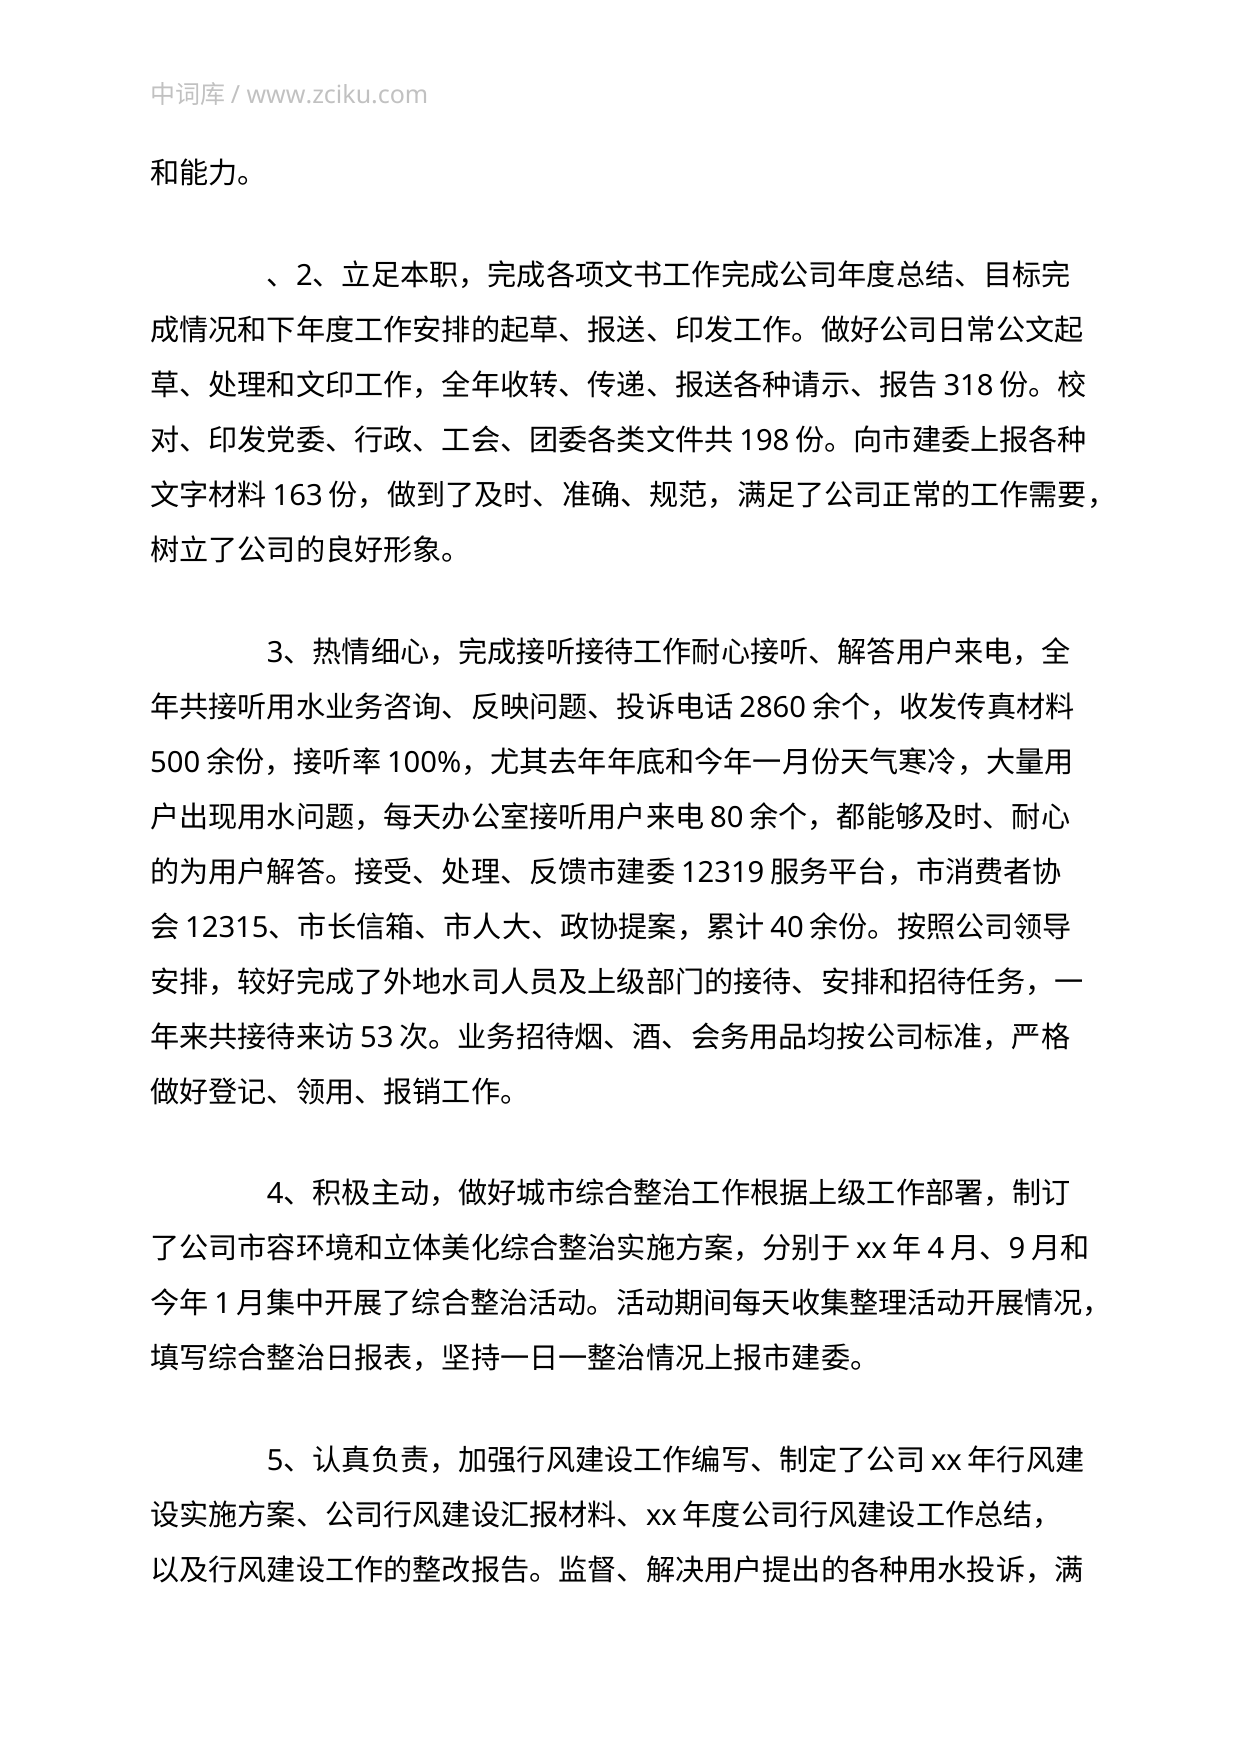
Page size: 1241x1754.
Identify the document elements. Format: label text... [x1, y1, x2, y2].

text 4、积极主动，做好城市综合整治工作根据上级工作部署，制订了公司市容环境和立体美化综合整治实施方案，分别于xx年4月、9月和今年1月集中开展了综合整治活动。活动期间每天收集整理活动开展情况，填写综合整治日报表，坚持一日一整治情况上报市建委。 [150, 1170, 1090, 1377]
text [150, 150, 1090, 192]
text 3、热情细心，完成接听接待工作耐心接听、解答用户来电，全年共接听用水业务咨询、反映问题、投诉电话2860余个，收发传真材料500余份，接听率100%，尤其去年年底和今年一月份天气寒冷，大量用户出现用水问题，每天办公室接听用户来电80余个，都能够及时、耐心的为用户解答。接受、处理、反馈市建委12319服务平台，市消费者协会12315、市长信箱、市人大、政协提案，累计40余份。按照公司领导安排，较好完成了外地水司人员及上级部门的接待、安排和招待任务，一年来共接待来访53次。业务招待烟、酒、会务用品均按公司标准，严格做好登记、领用、报销工作。 [150, 628, 1090, 1111]
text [150, 1437, 1090, 1589]
text 、2、立足本职，完成各项文书工作完成公司年度总结、目标完成情况和下年度工作安排的起草、报送、印发工作。做好公司日常公文起草、处理和文印工作，全年收转、传递、报送各种请示、报告318份。校对、印发党委、行政、工会、团委各类文件共198份。向市建委上报各种文字材料163份，做到了及时、准确、规范，满足了公司正常的工作需要，树立了公司的良好形象。 [150, 252, 1090, 569]
